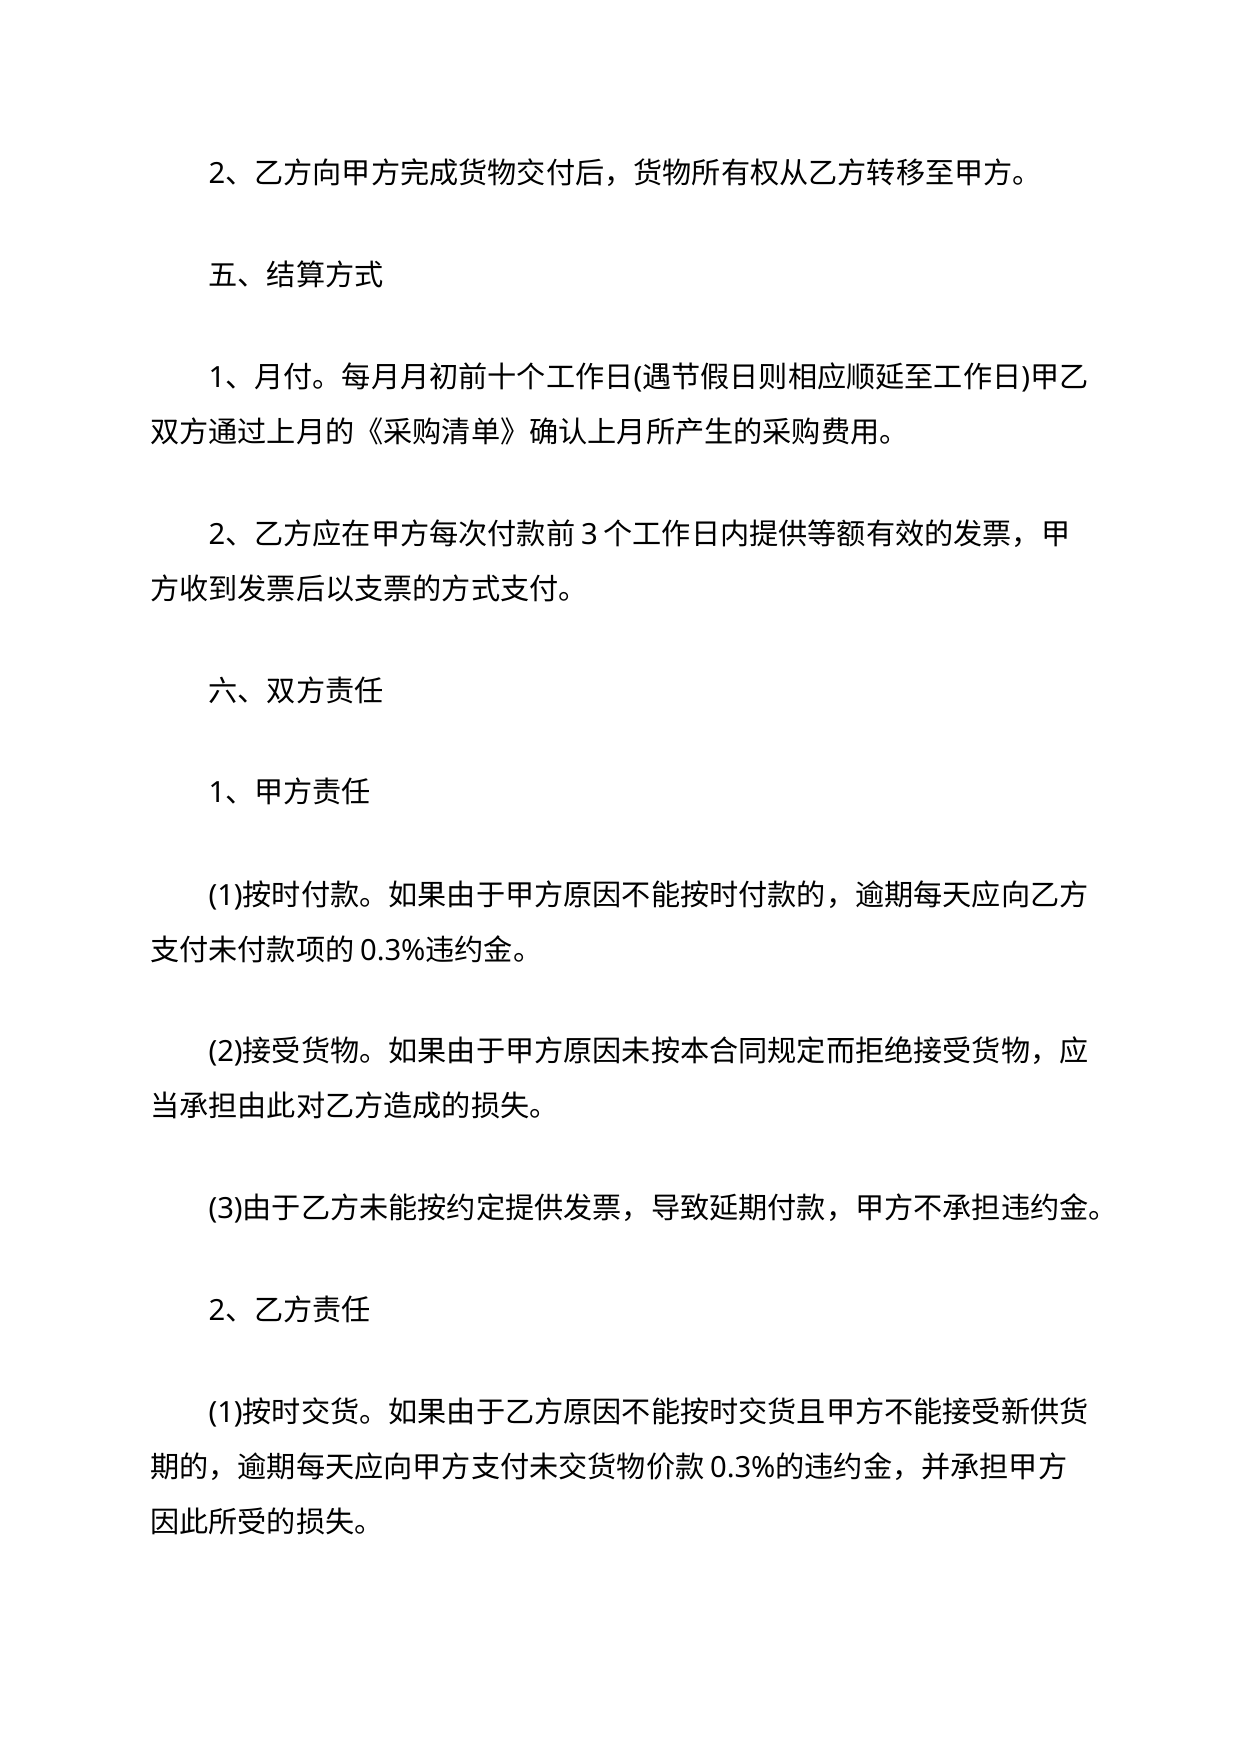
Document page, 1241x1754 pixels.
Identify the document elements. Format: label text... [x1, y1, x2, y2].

text 1、月付。每月月初前十个工作日(遇节假日则相应顺延至工作日)甲乙双方通过上月的《采购清单》确认上月所产生的采购费用。 [150, 354, 1090, 451]
text 1、甲方责任 [150, 769, 1090, 811]
text (1)按时交货。如果由于乙方原因不能按时交货且甲方不能接受新供货期的，逾期每天应向甲方支付未交货物价款0.3%的违约金，并承担甲方因此所受的损失。 [150, 1389, 1090, 1541]
text (1)按时付款。如果由于甲方原因不能按时付款的，逾期每天应向乙方支付未付款项的0.3%违约金。 [150, 871, 1090, 968]
text 六、双方责任 [150, 667, 1090, 709]
text 2、乙方应在甲方每次付款前3个工作日内提供等额有效的发票，甲方收到发票后以支票的方式支付。 [150, 511, 1090, 608]
text 2、乙方向甲方完成货物交付后，货物所有权从乙方转移至甲方。 [150, 150, 1090, 192]
text (3)由于乙方未能按约定提供发票，导致延期付款，甲方不承担违约金。 [150, 1185, 1090, 1227]
text 五、结算方式 [150, 252, 1090, 294]
text (2)接受货物。如果由于甲方原因未按本合同规定而拒绝接受货物，应当承担由此对乙方造成的损失。 [150, 1028, 1090, 1125]
text 2、乙方责任 [150, 1287, 1090, 1329]
